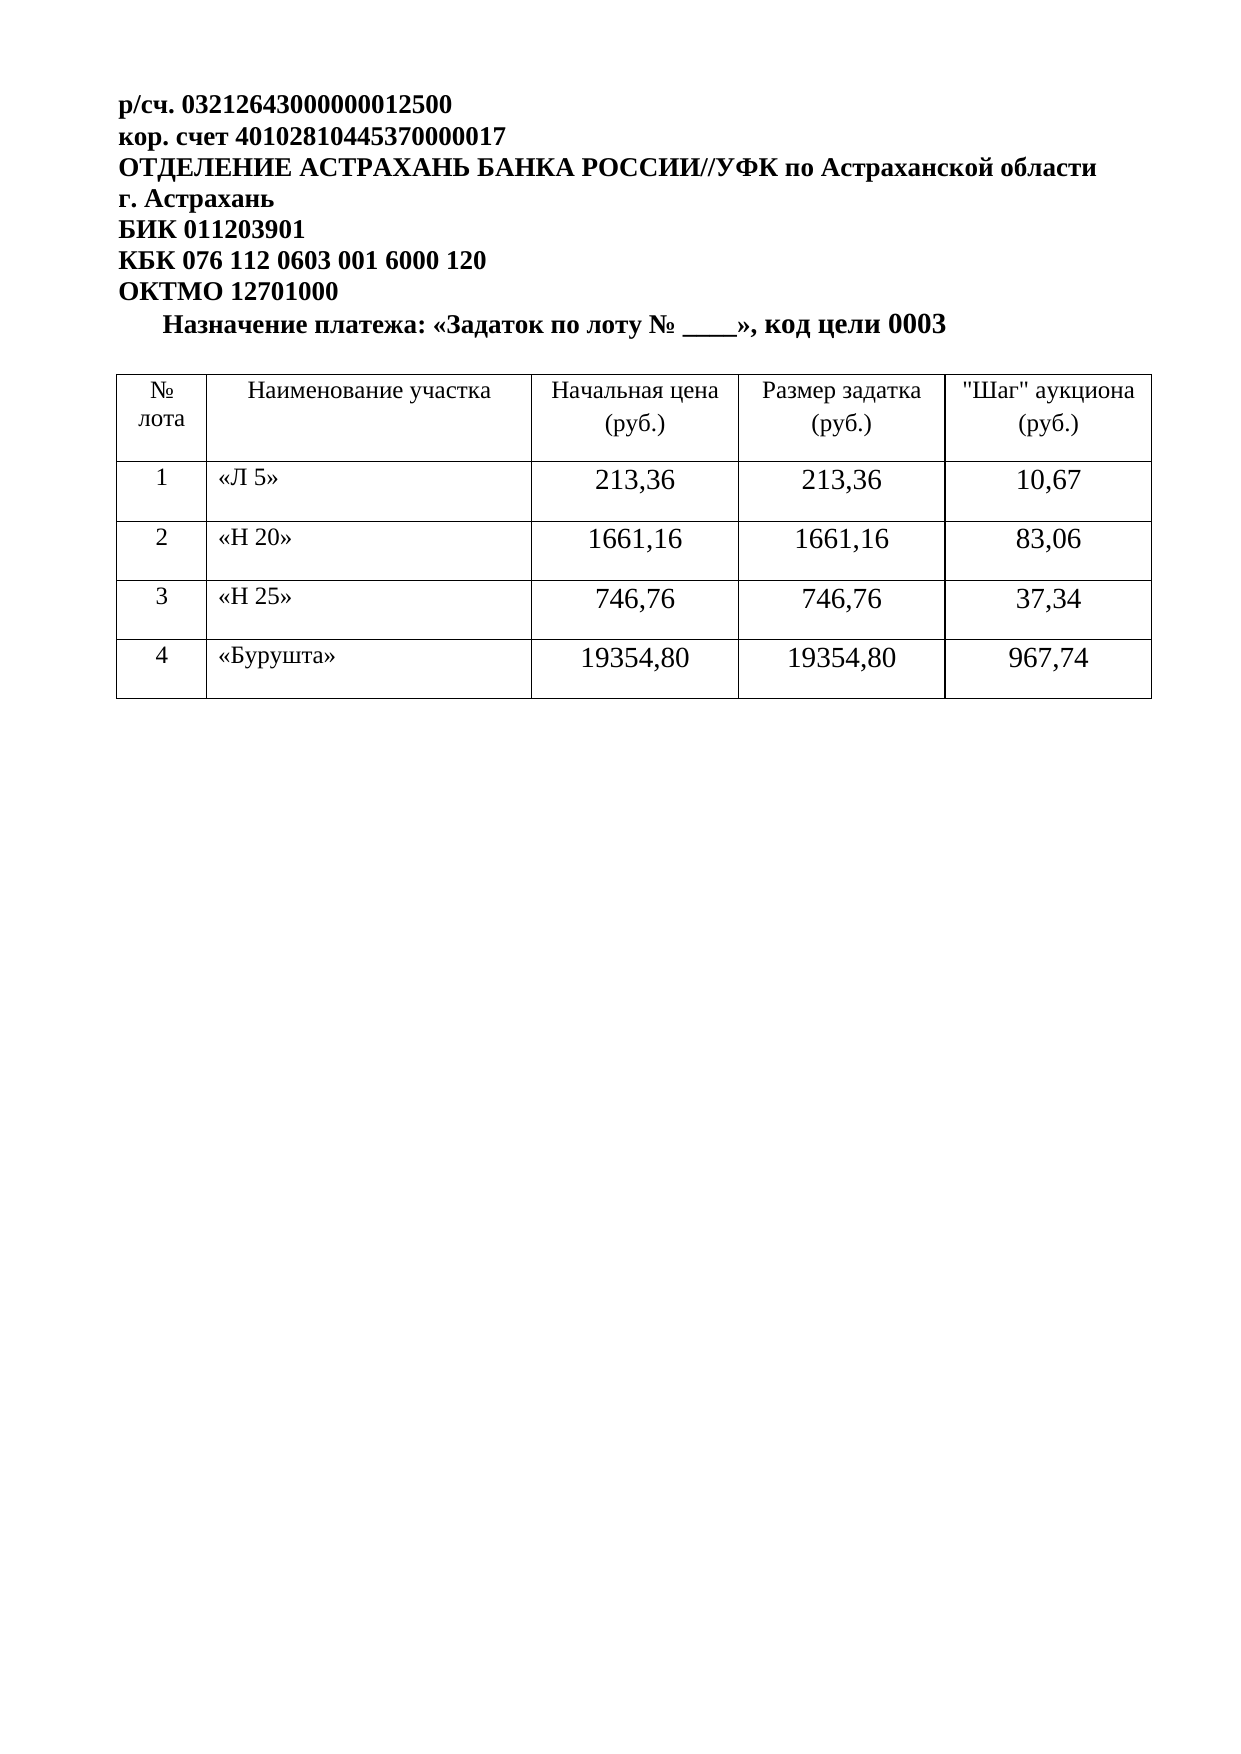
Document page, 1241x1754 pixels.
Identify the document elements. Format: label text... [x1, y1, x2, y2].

table_cell 967,74 [946, 640, 1151, 698]
table_header № лота [117, 375, 206, 461]
text р/сч. 03212643000000012500 [118, 89, 1152, 120]
text Назначение платежа: «Задаток по лоту № ____», код цели 0003 [118, 307, 1152, 340]
table_cell 19354,80 [532, 640, 738, 698]
table_cell «Н 20» [207, 522, 531, 580]
table_header Начальная цена (руб.) [532, 375, 738, 461]
text кор. счет 40102810445370000017 [118, 120, 1152, 151]
table_cell 1 [117, 462, 206, 521]
table_cell 3 [117, 581, 206, 639]
table_cell «Бурушта» [207, 640, 531, 698]
text БИК 011203901 [118, 213, 1152, 244]
table_cell «Л 5» [207, 462, 531, 521]
table_cell 37,34 [946, 581, 1151, 639]
table_header Наименование участка [207, 375, 531, 461]
table_cell 2 [117, 522, 206, 580]
table_cell 83,06 [946, 522, 1151, 580]
table_cell «Н 25» [207, 581, 531, 639]
table_cell 1661,16 [739, 522, 944, 580]
table_header "Шаг" аукциона (руб.) [946, 375, 1151, 461]
table_cell 746,76 [532, 581, 738, 639]
table_cell 1661,16 [532, 522, 738, 580]
table_cell 4 [117, 640, 206, 698]
table_cell 746,76 [739, 581, 944, 639]
table_cell 213,36 [532, 462, 738, 521]
text ОТДЕЛЕНИЕ АСТРАХАНЬ БАНКА РОССИИ//УФК по Астраханской области [118, 151, 1152, 182]
text г. Астрахань [118, 182, 1152, 213]
table_cell 19354,80 [739, 640, 944, 698]
text КБК 076 112 0603 001 6000 120 [118, 244, 1152, 276]
table_header Размер задатка (руб.) [739, 375, 944, 461]
table_cell 213,36 [739, 462, 944, 521]
table_cell 10,67 [946, 462, 1151, 521]
text ОКТМО 12701000 [118, 276, 1152, 307]
